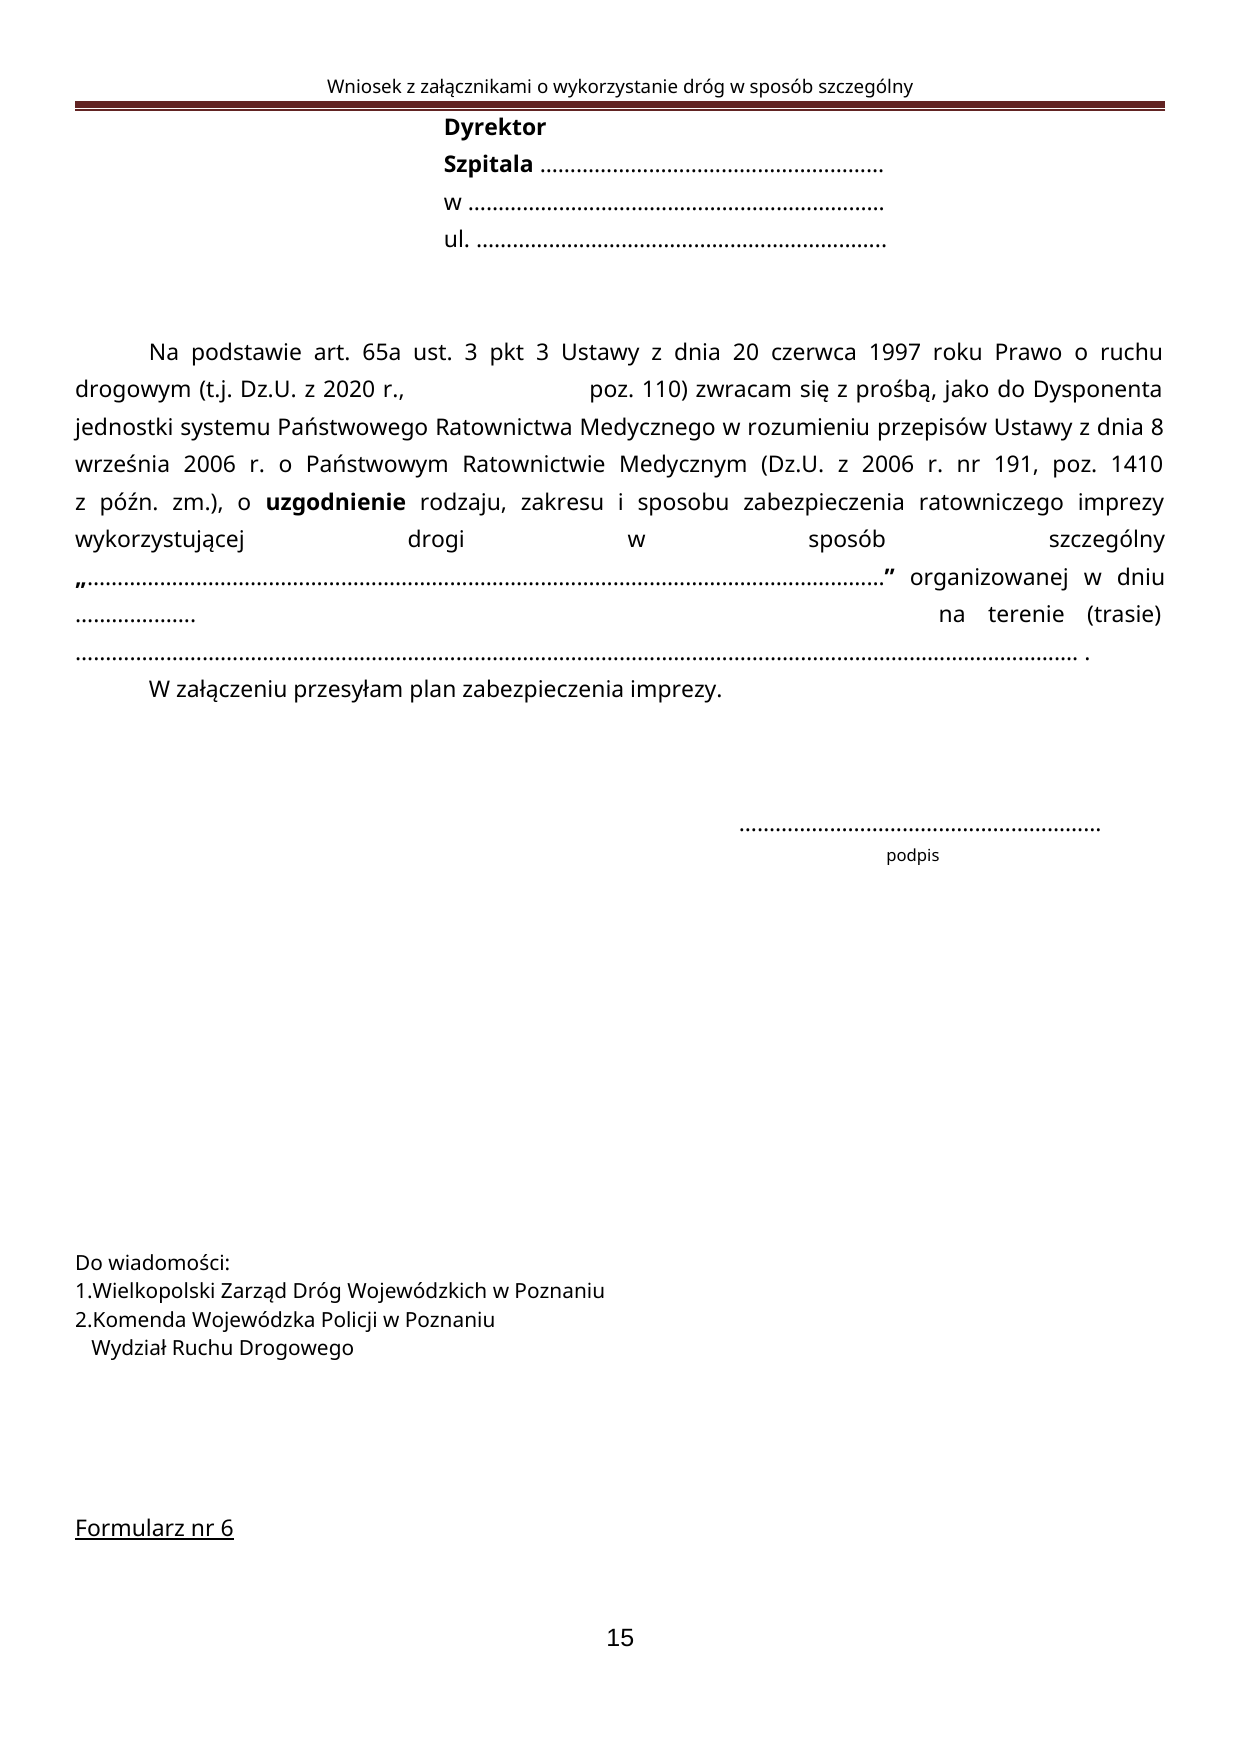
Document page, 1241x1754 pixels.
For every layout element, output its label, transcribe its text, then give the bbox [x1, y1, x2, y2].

text 1.Wielkopolski Zarząd Dróg Wojewódzkich w Poznaniu [75, 1277, 1165, 1305]
text Szpitala ………………………………………………… [370, 148, 1165, 179]
text w …………………………………………………………… [75, 186, 1165, 217]
text Formularz nr 6 [75, 1512, 1165, 1543]
text Dyrektor [75, 111, 1165, 142]
text …………………………………………………… [665, 807, 1165, 838]
text podpis [812, 844, 1165, 867]
text W załączeniu przesyłam plan zabezpieczenia imprezy. [75, 673, 1165, 704]
text Do wiadomości: [75, 1248, 1165, 1277]
text 2.Komenda Wojewódzka Policji w Poznaniu [75, 1305, 1165, 1333]
text Wydział Ruchu Drogowego [75, 1333, 1165, 1362]
text ul. ………………………………………………………….. [75, 223, 1165, 254]
text Na podstawie art. 65a ust. 3 pkt 3 Ustawy z dnia 20 czerwca 1997 roku Prawo o ruchu drogowym (t.j. Dz.U. z 2020 r., poz. 110) zwracam się z prośbą, jako do Dysponenta jednostki systemu Państwowego Ratownictwa Medycznego w rozumieniu przepisów Ustawy z dnia 8 września 2006 r. o Państwowym Ratownictwie Medycznym (Dz.U. z 2006 r. nr 191, poz. 1410 z późn. zm.), o uzgodnienie rodzaju, zakresu i sposobu zabezpieczenia ratowniczego imprezy wykorzystującej drogi w sposób szczególny „……………………………………………………………………………………………………………………” organizowanej w dniu ……….………. na terenie (trasie)…………………………………………………………………………………………………………………………………………………. . [75, 336, 1165, 667]
